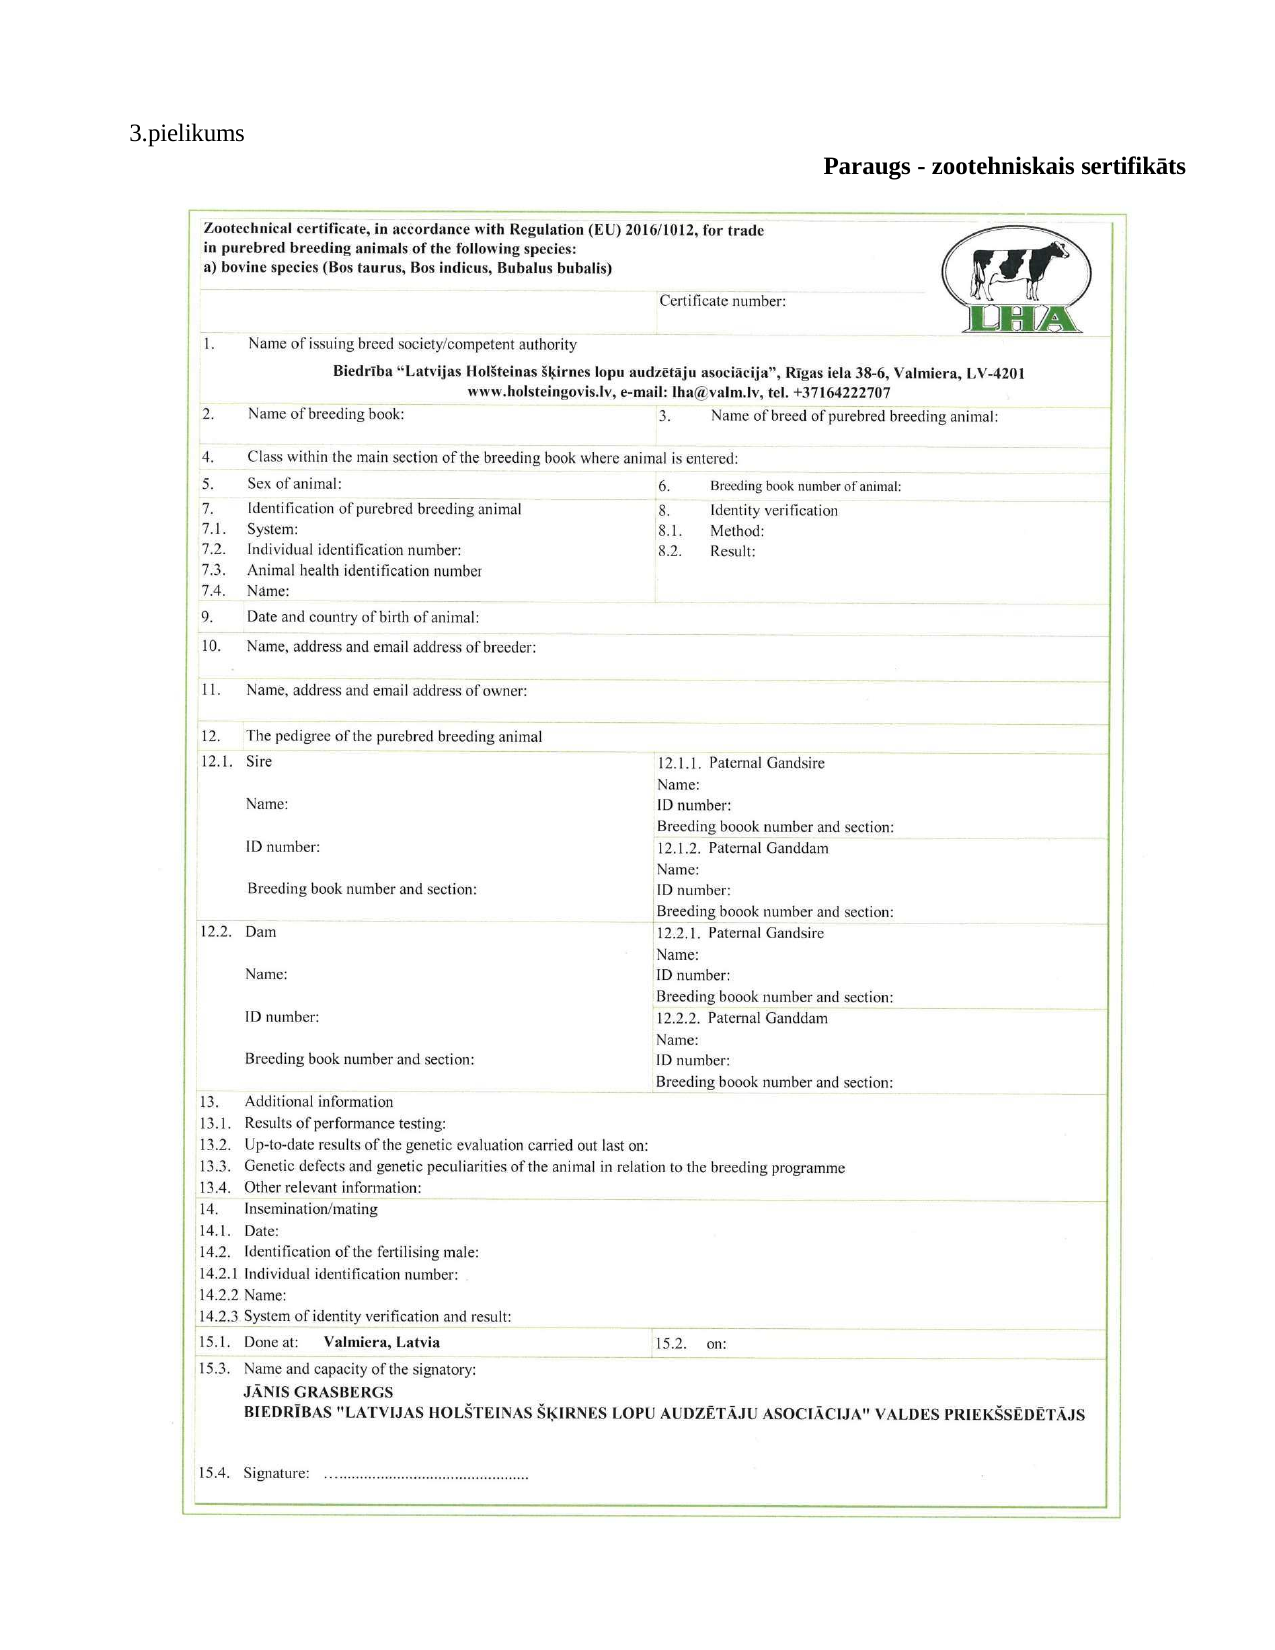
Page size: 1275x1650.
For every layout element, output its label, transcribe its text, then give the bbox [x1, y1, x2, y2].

list pielikums [129, 118, 1187, 147]
subtitle Paraugs - zootehniskais sertifikāts [129, 151, 1186, 180]
picture [141, 196, 1155, 1525]
